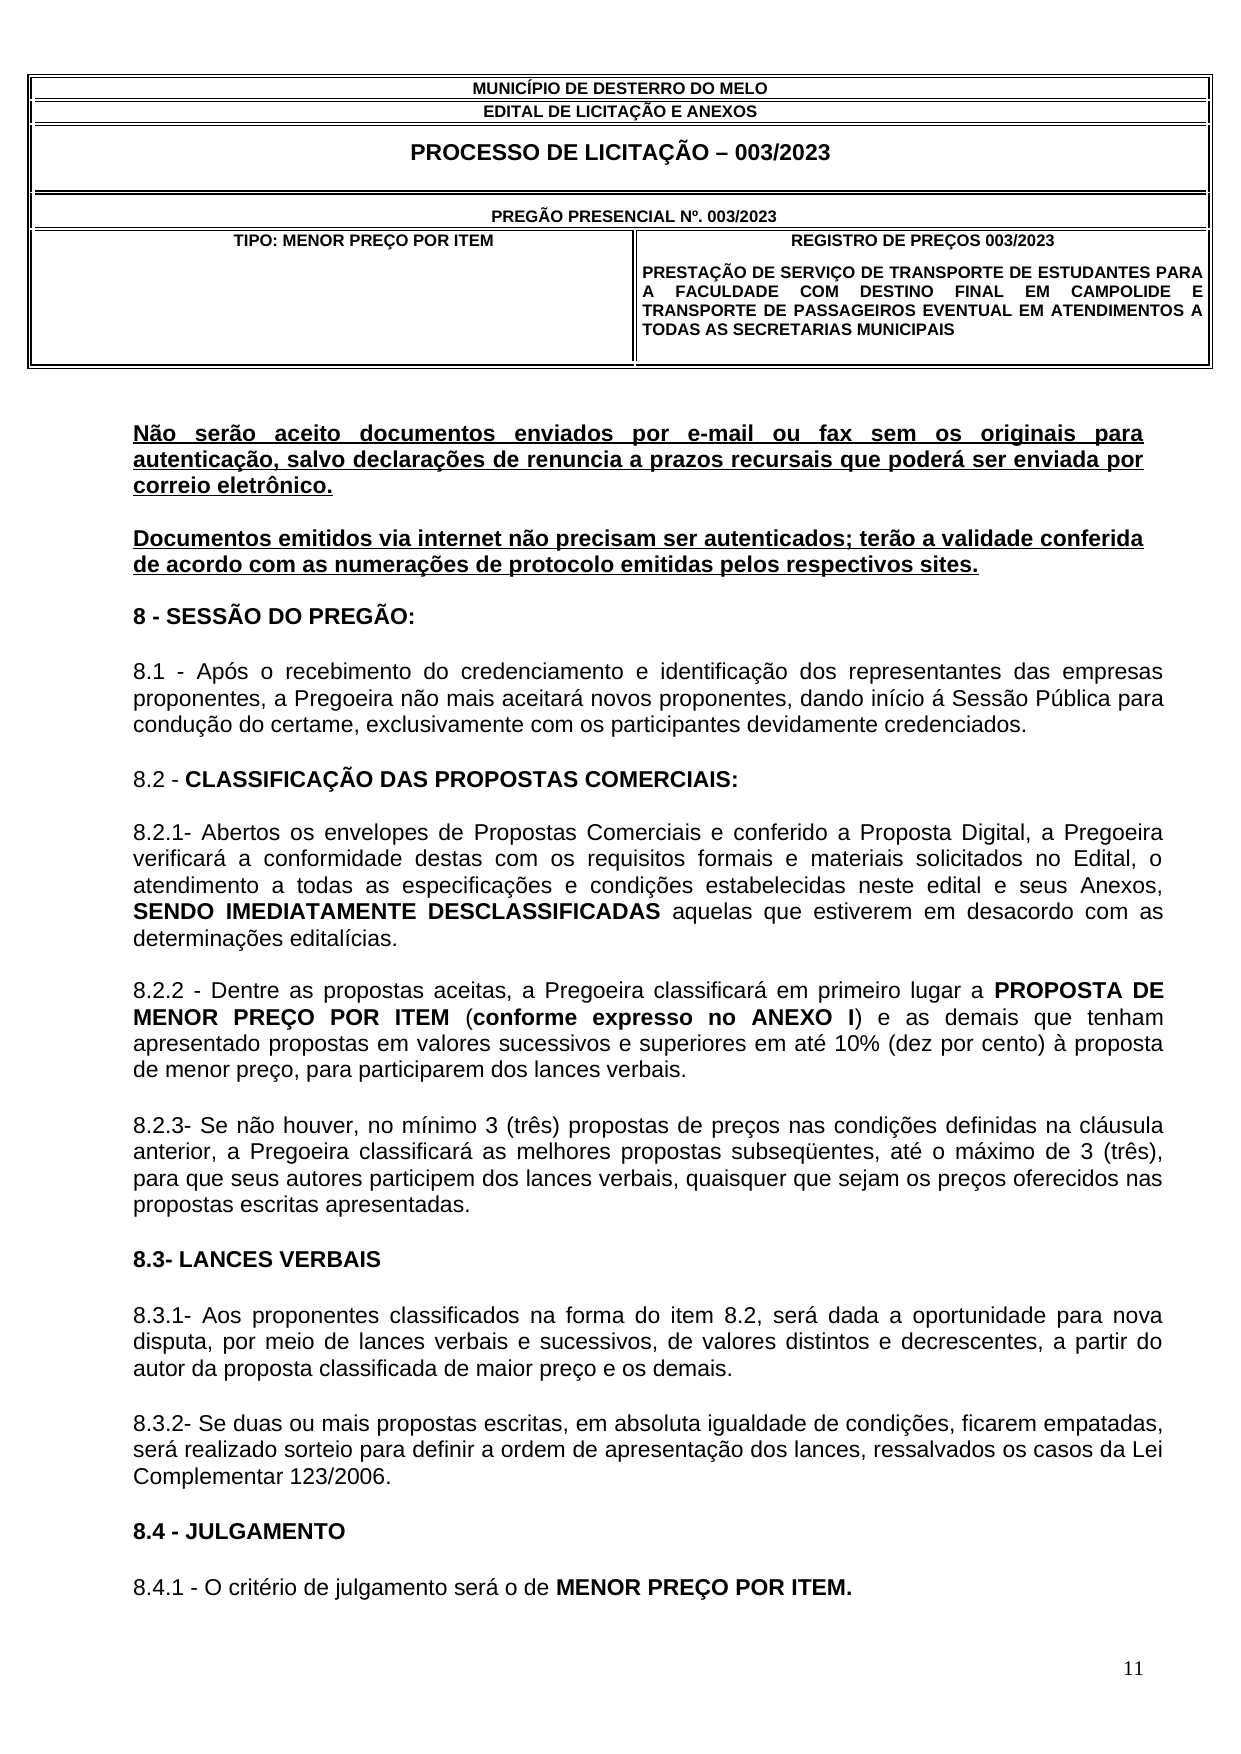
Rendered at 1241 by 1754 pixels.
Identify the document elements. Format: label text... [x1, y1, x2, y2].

text 8.3.2- Se duas ou mais propostas escritas, em absoluta igualdade de condições, ficarem empatadas, será realizado sorteio para definir a ordem de apresentação dos lances, ressalvados os casos da Lei Complementar 123/2006. [133, 1410, 1164, 1489]
text Documentos emitidos via internet não precisam ser autenticados; terão a validade conferida de acordo com as numerações de protocolo emitidas pelos respectivos sites. [133, 525, 1144, 548]
text Não serão aceito documentos enviados por e-mail ou fax sem os originais para autenticação, salvo declarações de renuncia a prazos recursais que poderá ser enviada por correio eletrônico. [133, 470, 1144, 498]
text 8.4 - JULGAMENTO [133, 1518, 1164, 1545]
text Documentos emitidos via internet não precisam ser autenticados; terão a validade conferida de acordo com as numerações de protocolo emitidas pelos respectivos sites. [133, 549, 1144, 578]
text 8.3.1- Aos proponentes classificados na forma do item 8.2, será dada a oportunidade para nova disputa, por meio de lances verbais e sucessivos, de valores distintos e decrescentes, a partir do autor da proposta classificada de maior preço e os demais. [133, 1302, 1164, 1381]
text 8.2.2 - Dentre as propostas aceitas, a Pregoeira classificará em primeiro lugar a PROPOSTA DE MENOR PREÇO POR ITEM (conforme expresso no ANEXO I) e as demais que tenham apresentado propostas em valores sucessivos e superiores em até 10% (dez por cento) à proposta de menor preço, para participarem dos lances verbais. [133, 977, 1164, 1083]
text 8.1 - Após o recebimento do credenciamento e identificação dos representantes das empresas proponentes, a Pregoeira não mais aceitará novos proponentes, dando início á Sessão Pública para condução do certame, exclusivamente com os participantes devidamente credenciados. [133, 658, 1164, 737]
text 8.2.3- Se não houver, no mínimo 3 (três) propostas de preços nas condições definidas na cláusula anterior, a Pregoeira classificará as melhores propostas subseqüentes, até o máximo de 3 (três), para que seus autores participem dos lances verbais, quaisquer que sejam os preços oferecidos nas propostas escritas apresentadas. [133, 1112, 1164, 1217]
text 8 - SESSÃO DO PREGÃO: [133, 603, 1164, 629]
text 8.3- LANCES VERBAIS [133, 1246, 1164, 1273]
text 8.4.1 - O critério de julgamento será o de MENOR PREÇO POR ITEM. [133, 1574, 1164, 1600]
text 8.2.1- Abertos os envelopes de Propostas Comerciais e conferido a Proposta Digital, a Pregoeira verificará a conformidade destas com os requisitos formais e materiais solicitados no Edital, o atendimento a todas as especificações e condições estabelecidas neste edital e seus Anexos, SENDO IMEDIATAMENTE DESCLASSIFICADAS aquelas que estiverem em desacordo com as determinações editalícias. [133, 819, 1164, 951]
text Não serão aceito documentos enviados por e-mail ou fax sem os originais para autenticação, salvo declarações de renuncia a prazos recursais que poderá ser enviada por correio eletrônico. [133, 419, 1144, 442]
text 8.2 - CLASSIFICAÇÃO DAS PROPOSTAS COMERCIAIS: [133, 766, 1164, 793]
text Não serão aceito documentos enviados por e-mail ou fax sem os originais para autenticação, salvo declarações de renuncia a prazos recursais que poderá ser enviada por correio eletrônico. [133, 444, 1144, 469]
